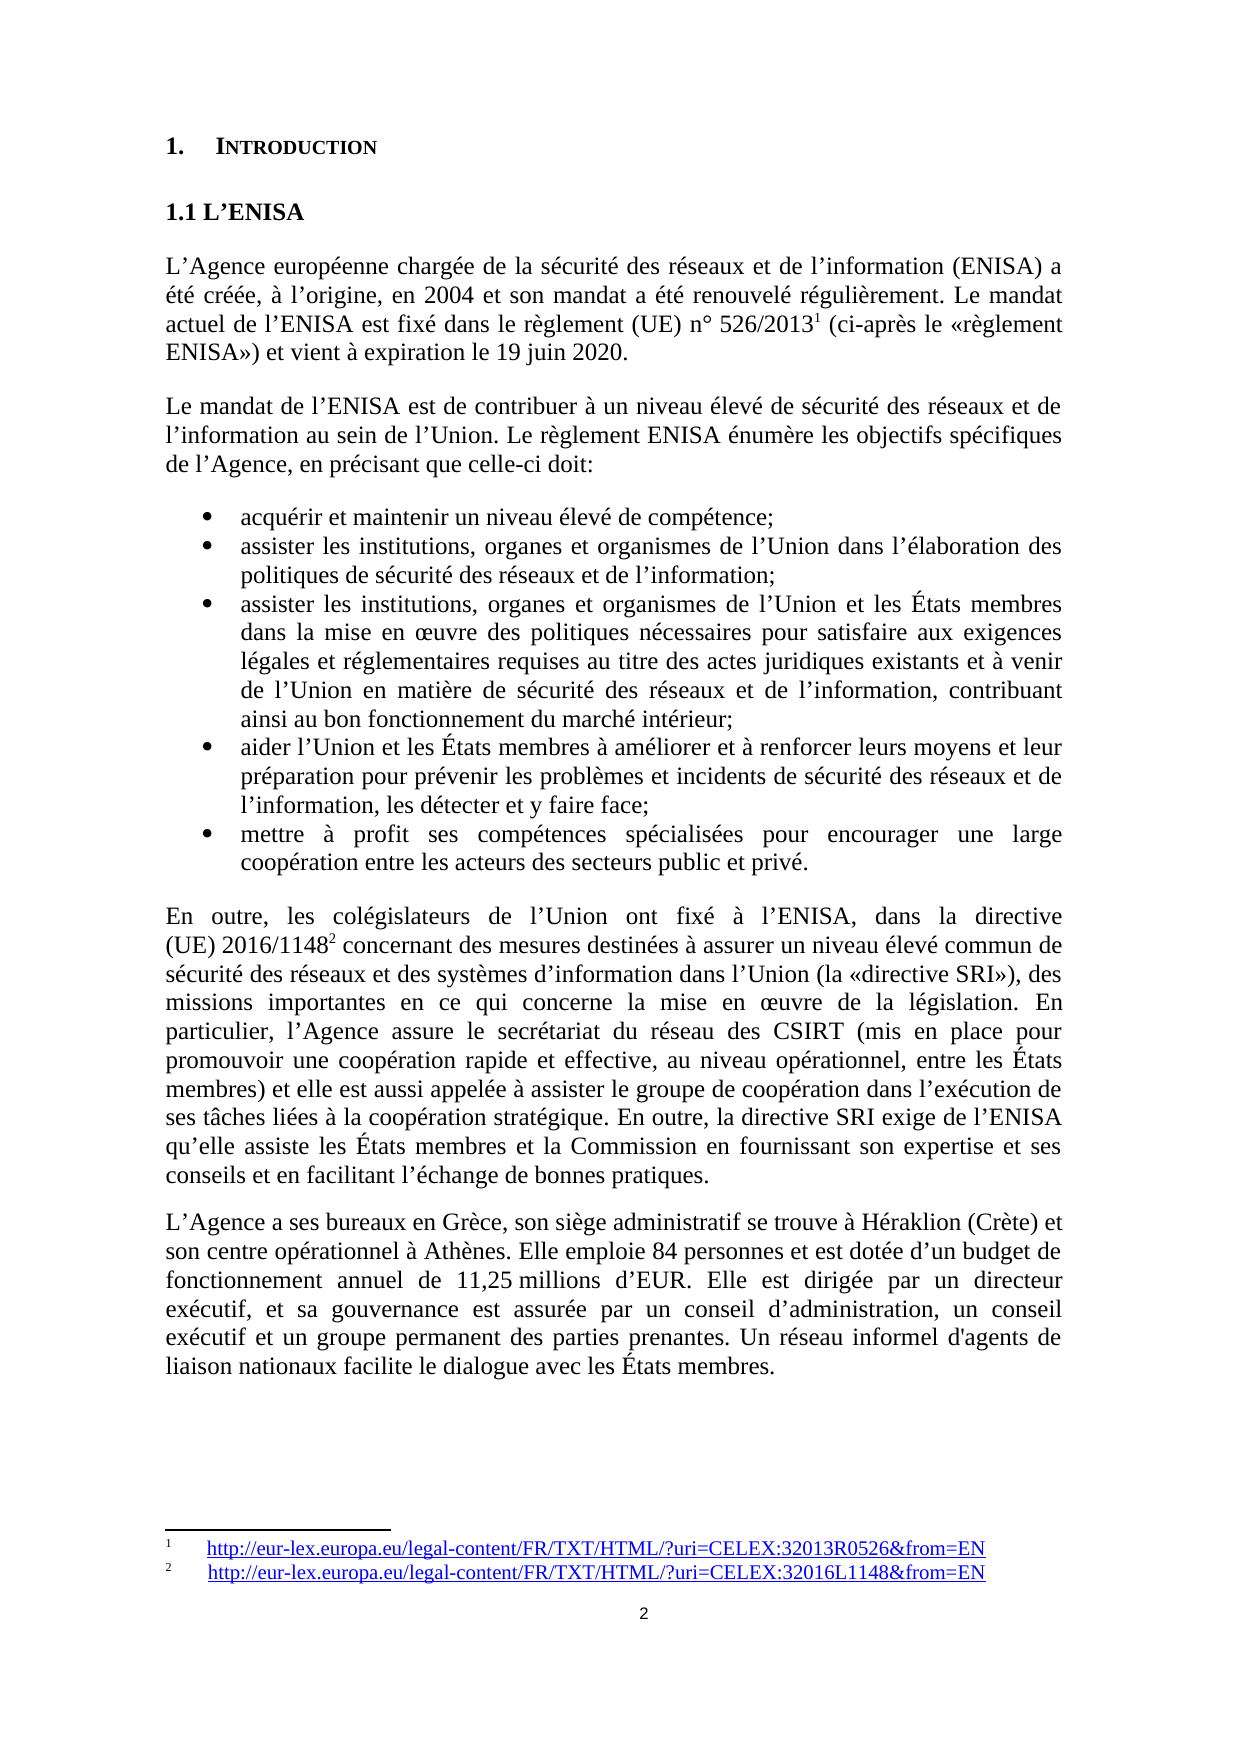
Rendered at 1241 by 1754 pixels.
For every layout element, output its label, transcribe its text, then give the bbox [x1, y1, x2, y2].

subtitle Introduction [165, 131, 1063, 160]
list mettre à profit ses compétences spécialisées pour encourager une large coopération entre les acteurs des secteurs public et privé. [203, 819, 1063, 876]
text L’Agence a ses bureaux en Grèce, son siège administratif se trouve à Héraklion (Crète) et son centre opérationnel à Athènes. Elle emploie 84 personnes et est dotée d’un budget de fonctionnement annuel de 11,25 millions d’EUR. Elle est dirigée par un directeur exécutif, et sa gouvernance est assurée par un conseil d’administration, un conseil exécutif et un groupe permanent des parties prenantes. Un réseau informel d'agents de liaison nationaux facilite le dialogue avec les États membres. [165, 1207, 1063, 1380]
text Le mandat de l’ENISA est de contribuer à un niveau élevé de sécurité des réseaux et de l’information au sein de l’Union. Le règlement ENISA énumère les objectifs spécifiques de l’Agence, en précisant que celle-ci doit: [165, 391, 1063, 477]
list assister les institutions, organes et organismes de l’Union et les États membres dans la mise en œuvre des politiques nécessaires pour satisfaire aux exigences légales et réglementaires requises au titre des actes juridiques existants et à venir de l’Union en matière de sécurité des réseaux et de l’information, contribuant ainsi au bon fonctionnement du marché intérieur; [203, 589, 1063, 732]
text 1.1 L’ENISA [165, 197, 1063, 226]
text L’Agence européenne chargée de la sécurité des réseaux et de l’information (ENISA) a été créée, à l’origine, en 2004 et son mandat a été renouvelé régulièrement. Le mandat actuel de l’ENISA est fixé dans le règlement (UE) n° 526/2013 (ci-après le «règlement ENISA») et vient à expiration le 19 juin 2020. [165, 251, 1063, 366]
list assister les institutions, organes et organismes de l’Union dans l’élaboration des politiques de sécurité des réseaux et de l’information; [203, 531, 1063, 589]
list aider l’Union et les États membres à améliorer et à renforcer leurs moyens et leur préparation pour prévenir les problèmes et incidents de sécurité des réseaux et de l’information, les détecter et y faire face; [203, 732, 1063, 819]
text En outre, les colégislateurs de l’Union ont fixé à l’ENISA, dans la directive (UE) 2016/1148 concernant des mesures destinées à assurer un niveau élevé commun de sécurité des réseaux et des systèmes d’information dans l’Union (la «directive SRI»), des missions importantes en ce qui concerne la mise en œuvre de la législation. En particulier, l’Agence assure le secrétariat du réseau des CSIRT (mis en place pour promouvoir une coopération rapide et effective, au niveau opérationnel, entre les États membres) et elle est aussi appelée à assister le groupe de coopération dans l’exécution de ses tâches liées à la coopération stratégique. En outre, la directive SRI exige de l’ENISA qu’elle assiste les États membres et la Commission en fournissant son expertise et ses conseils et en facilitant l’échange de bonnes pratiques. [165, 901, 1063, 1189]
list acquérir et maintenir un niveau élevé de compétence; [203, 502, 1063, 531]
